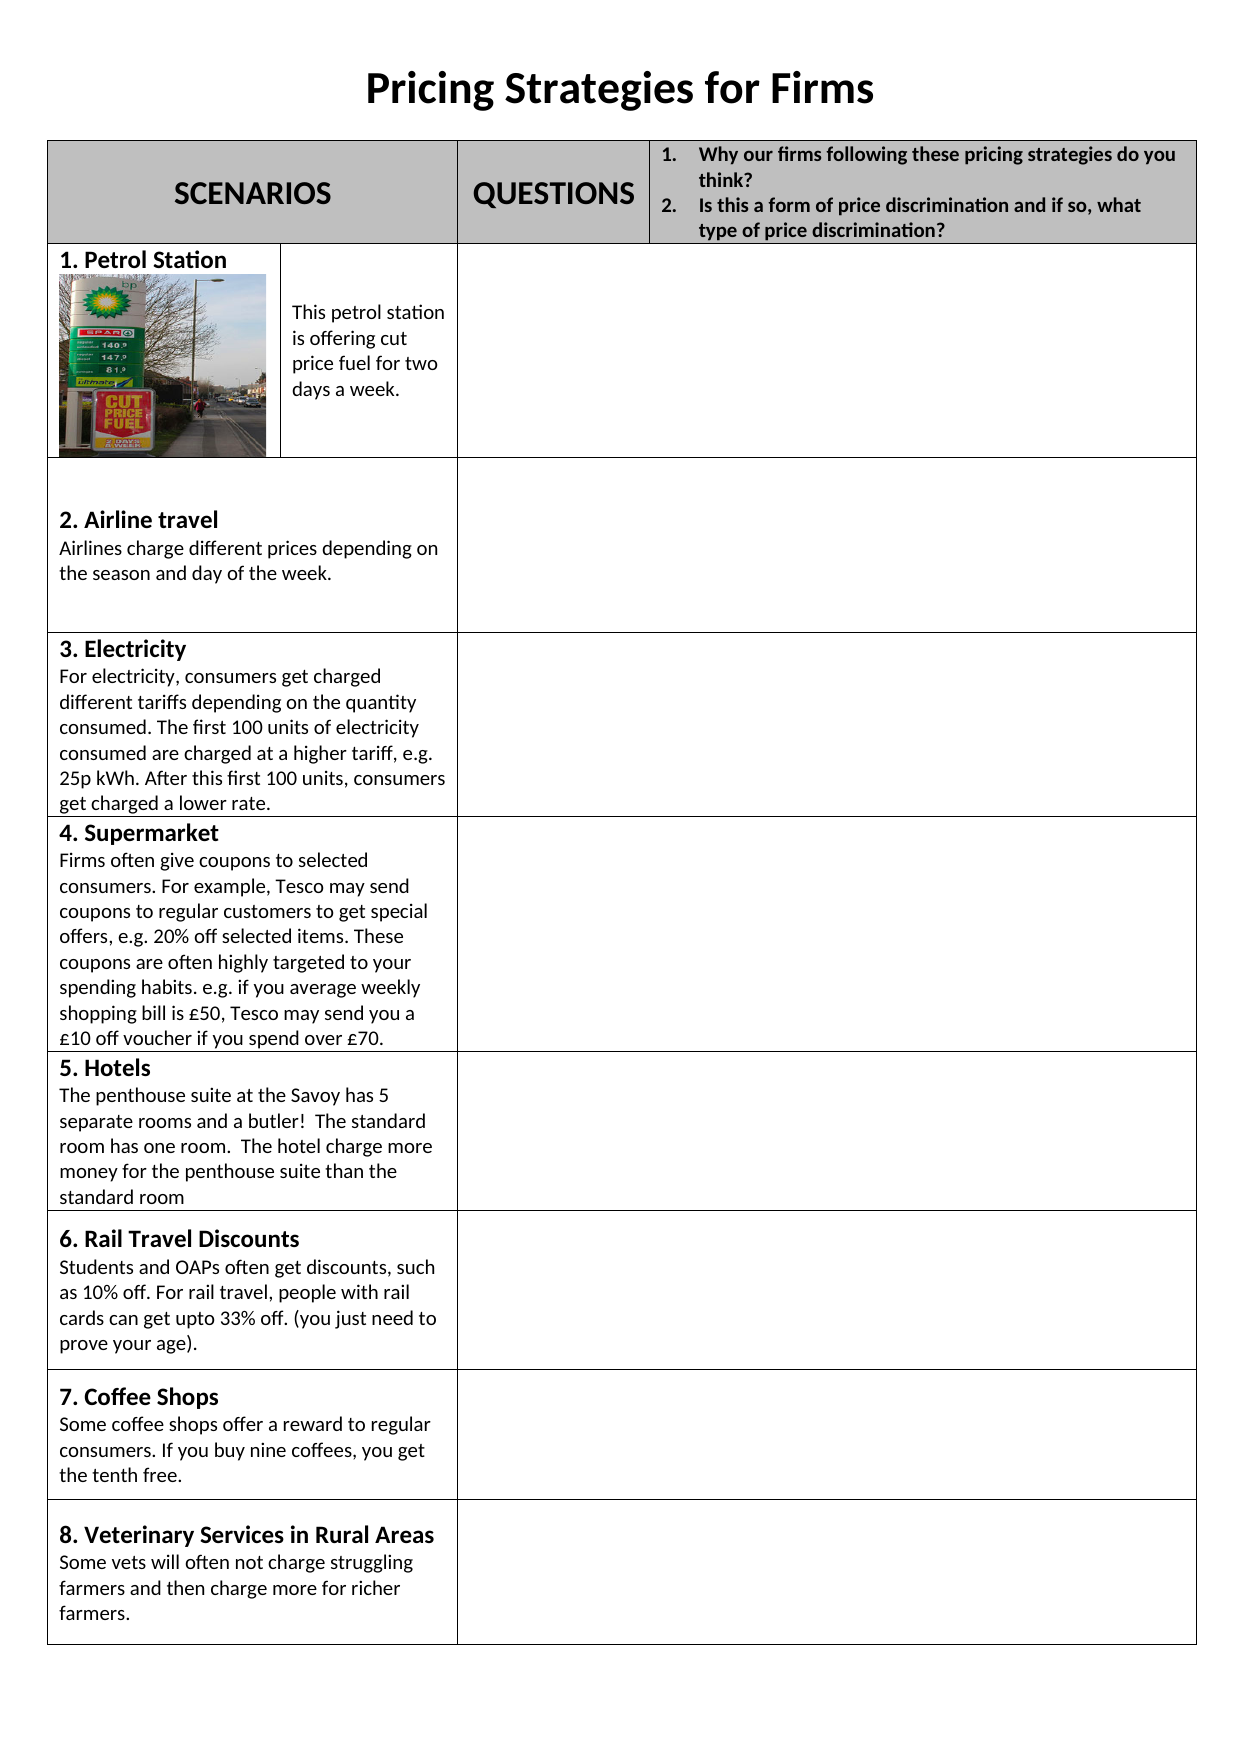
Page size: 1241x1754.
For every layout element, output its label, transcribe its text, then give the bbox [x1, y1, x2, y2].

table_cell [458, 244, 1196, 457]
text Pricing Strategies for Firms [59, 59, 1181, 115]
table_cell 1. Petrol Station [48, 244, 280, 457]
table_cell 6. Rail Travel Discounts Students and OAPs often get discounts, such as 10% off. For rail travel, people with rail cards can get upto 33% off. (you just need to prove your age). [48, 1211, 457, 1369]
table_cell [458, 633, 1196, 816]
table_header Why our firms following these pricing strategies do you think? Is this a form of price discrimination and if so, what type of price discrimination? [650, 141, 1196, 243]
table_cell 7. Coffee Shops Some coffee shops offer a reward to regular consumers. If you buy nine coffees, you get the tenth free. [48, 1370, 457, 1499]
picture [59, 274, 267, 457]
table_cell This petrol station is offering cut price fuel for two days a week. [281, 244, 457, 457]
table_cell 8. Veterinary Services in Rural Areas Some vets will often not charge struggling farmers and then charge more for richer farmers. [48, 1500, 457, 1644]
table_cell 3. Electricity For electricity, consumers get charged different tariffs depending on the quantity consumed. The first 100 units of electricity consumed are charged at a higher tariff, e.g. 25p kWh. After this first 100 units, consumers get charged a lower rate. [48, 633, 457, 816]
table_header SCENARIOS [48, 141, 457, 243]
table_cell [458, 817, 1196, 1051]
table_cell 4. Supermarket Firms often give coupons to selected consumers. For example, Tesco may send coupons to regular customers to get special offers, e.g. 20% off selected items. These coupons are often highly targeted to your spending habits. e.g. if you average weekly shopping bill is £50, Tesco may send you a £10 off voucher if you spend over £70. [48, 817, 457, 1051]
table_cell 5. Hotels The penthouse suite at the Savoy has 5 separate rooms and a butler! The standard room has one room. The hotel charge more money for the penthouse suite than the standard room [48, 1052, 457, 1209]
table_cell [458, 1370, 1196, 1499]
table_cell [458, 1052, 1196, 1209]
table_cell [458, 1500, 1196, 1644]
table_header QUESTIONS [458, 141, 649, 243]
table_cell 2. Airline travel Airlines charge different prices depending on the season and day of the week. [48, 458, 457, 632]
table_cell [458, 1211, 1196, 1369]
table_cell [458, 458, 1196, 632]
